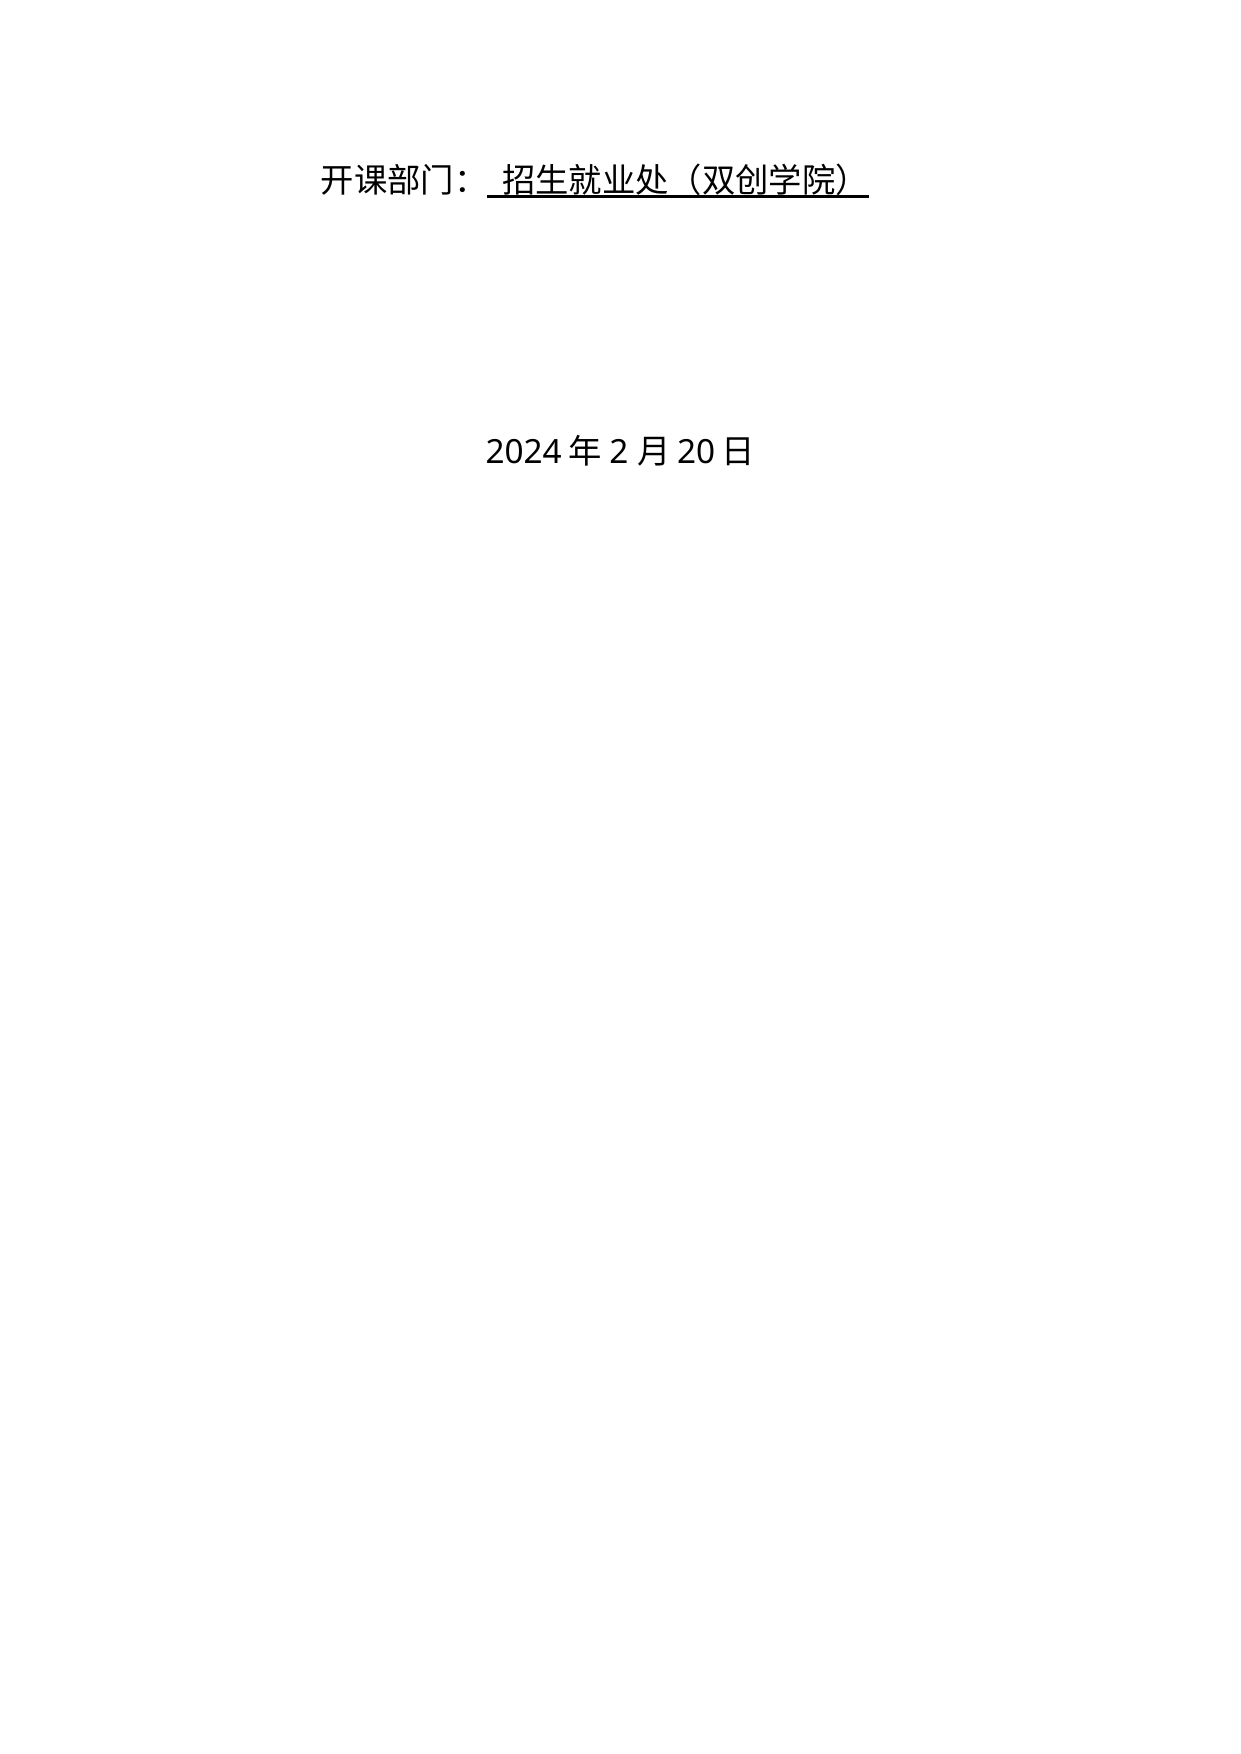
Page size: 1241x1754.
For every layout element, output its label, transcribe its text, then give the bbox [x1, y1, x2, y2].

text 2024年 2 月20日 [187, 416, 1053, 481]
text 开课部门： 招生就业处（双创学院） [187, 146, 1053, 211]
